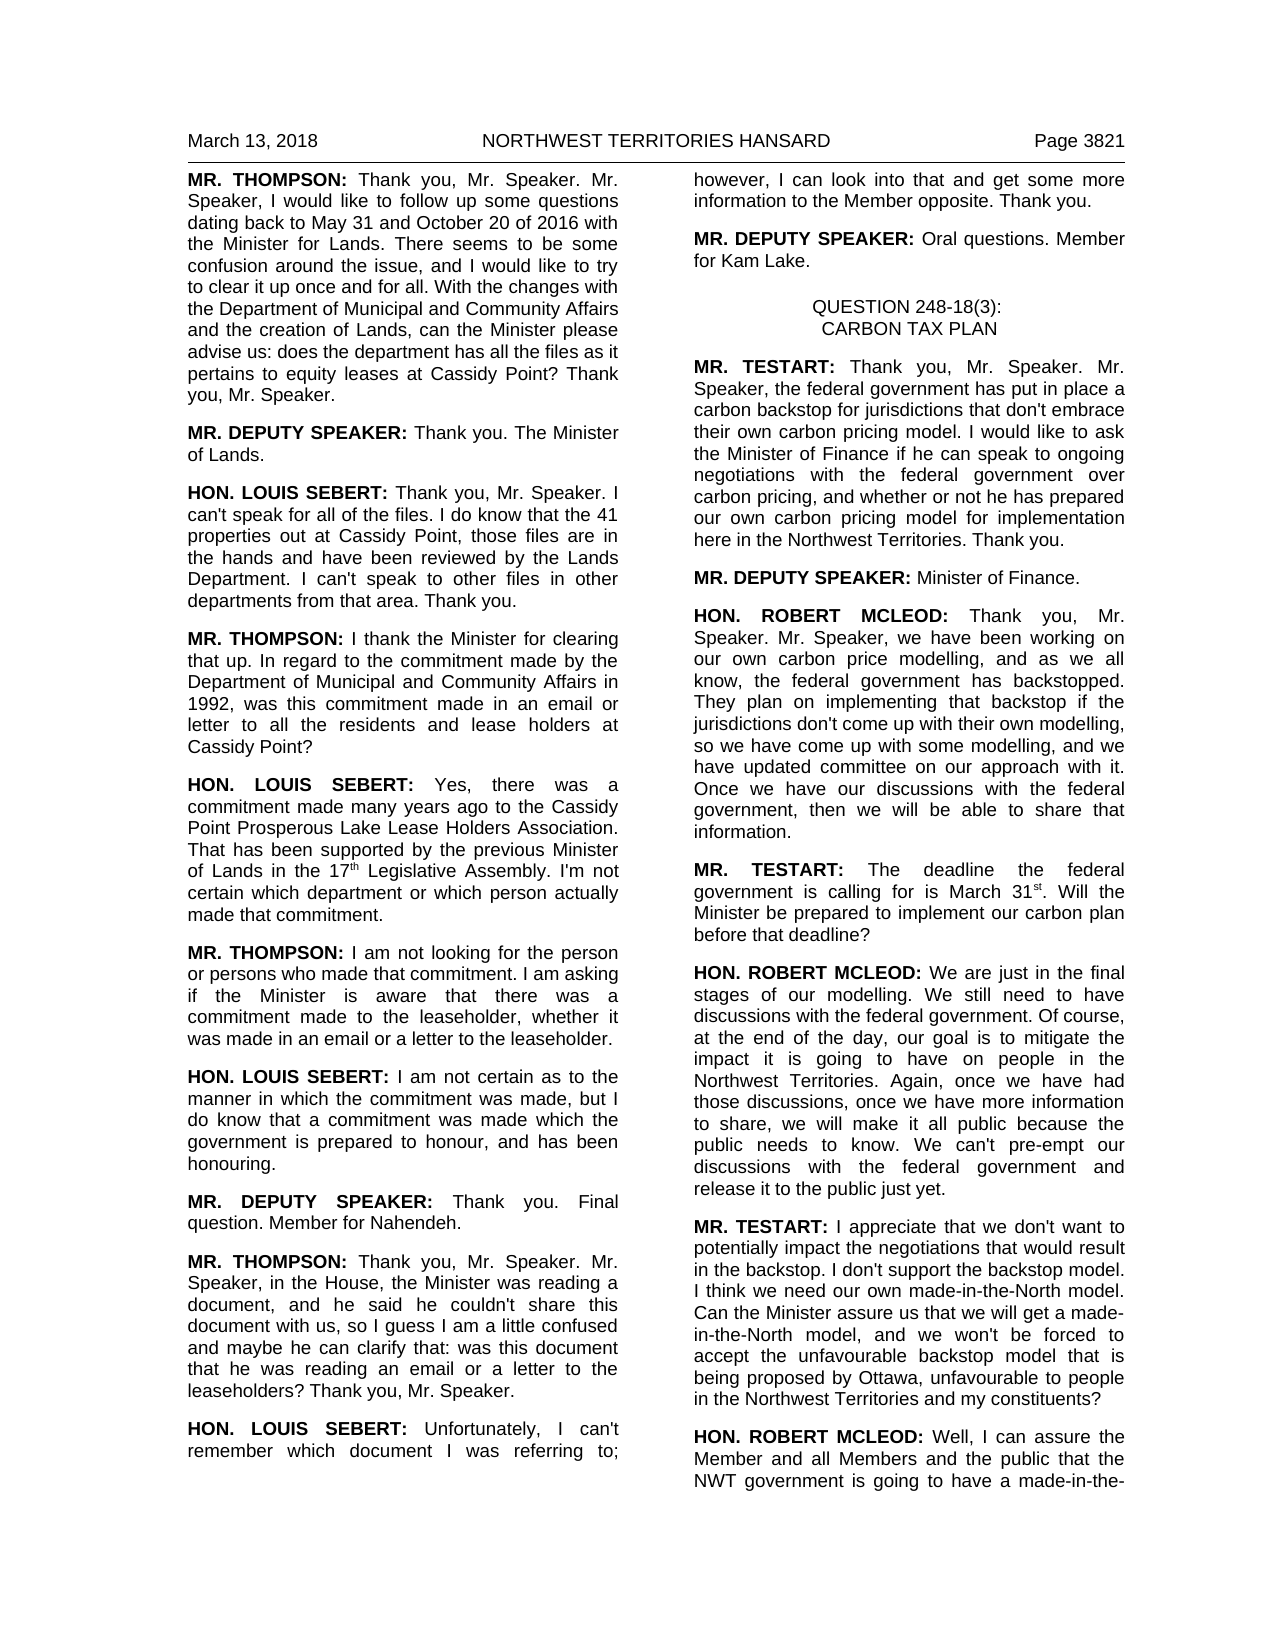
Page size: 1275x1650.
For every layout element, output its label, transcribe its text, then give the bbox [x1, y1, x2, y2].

text HON. LOUIS SEBERT: Yes, there was a commitment made many years ago to the Cassidy Point Prosperous Lake Lease Holders Association. That has been supported by the previous Minister of Lands in the 17th Legislative Assembly. I'm not certain which department or which person actually made that commitment. [187, 774, 619, 925]
text HON. LOUIS SEBERT: I am not certain as to the manner in which the commitment was made, but I do know that a commitment was made which the government is prepared to honour, and has been honouring. [187, 1066, 619, 1174]
text MR. THOMPSON: I am not looking for the person or persons who made that commitment. I am asking if the Minister is aware that there was a commitment made to the leaseholder, whether it was made in an email or a letter to the leaseholder. [187, 942, 619, 1049]
subtitle Question 248-18(3): Carbon Tax Plan [694, 296, 1125, 339]
text MR. TESTART: The deadline the federal government is calling for is March 31st. Will the Minister be prepared to implement our carbon plan before that deadline? [694, 859, 1125, 945]
text MR. THOMPSON: I thank the Minister for clearing that up. In regard to the commitment made by the Department of Municipal and Community Affairs in 1992, was this commitment made in an email or letter to all the residents and lease holders at Cassidy Point? [187, 628, 619, 757]
text HON. LOUIS SEBERT: Unfortunately, I can't remember which document I was referring to; however, I can look into that and get some more information to the Member opposite. Thank you. [187, 1418, 619, 1461]
text MR. TESTART: I appreciate that we don't want to potentially impact the negotiations that would result in the backstop. I don't support the backstop model. I think we need our own made-in-the-North model. Can the Minister assure us that we will get a made-in-the-North model, and we won't be forced to accept the unfavourable backstop model that is being proposed by Ottawa, unfavourable to people in the Northwest Territories and my constituents? [694, 1216, 1125, 1410]
text MR. TESTART: Thank you, Mr. Speaker. Mr. Speaker, the federal government has put in place a carbon backstop for jurisdictions that don't embrace their own carbon pricing model. I would like to ask the Minister of Finance if he can speak to ongoing negotiations with the federal government over carbon pricing, and whether or not he has prepared our own carbon pricing model for implementation here in the Northwest Territories. Thank you. [694, 356, 1125, 550]
text MR. DEPUTY SPEAKER: Oral questions. Member for Kam Lake. [694, 228, 1125, 271]
text HON. LOUIS SEBERT: Thank you, Mr. Speaker. I can't speak for all of the files. I do know that the 41 properties out at Cassidy Point, those files are in the hands and have been reviewed by the Lands Department. I can't speak to other files in other departments from that area. Thank you. [187, 482, 619, 611]
text MR. DEPUTY SPEAKER: Minister of Finance. [694, 567, 1125, 588]
text HON. ROBERT MCLEOD: We are just in the final stages of our modelling. We still need to have discussions with the federal government. Of course, at the end of the day, our goal is to mitigate the impact it is going to have on people in the Northwest Territories. Again, once we have had those discussions, once we have more information to share, we will make it all public because the public needs to know. We can't pre-empt our discussions with the federal government and release it to the public just yet. [694, 962, 1125, 1199]
text HON. LOUIS SEBERT: Unfortunately, I can't remember which document I was referring to; however, I can look into that and get some more information to the Member opposite. Thank you. [694, 168, 1125, 211]
text MR. THOMPSON: Thank you, Mr. Speaker. Mr. Speaker, in the House, the Minister was reading a document, and he said he couldn't share this document with us, so I guess I am a little confused and maybe he can clarify that: was this document that he was reading an email or a letter to the leaseholders? Thank you, Mr. Speaker. [187, 1250, 619, 1401]
text MR. DEPUTY SPEAKER: Thank you. Final question. Member for Nahendeh. [187, 1191, 619, 1234]
text MR. THOMPSON: Thank you, Mr. Speaker. Mr. Speaker, I would like to follow up some questions dating back to May 31 and October 20 of 2016 with the Minister for Lands. There seems to be some confusion around the issue, and I would like to try to clear it up once and for all. With the changes with the Department of Municipal and Community Affairs and the creation of Lands, can the Minister please advise us: does the department has all the files as it pertains to equity leases at Cassidy Point? Thank you, Mr. Speaker. [187, 168, 619, 406]
text MR. DEPUTY SPEAKER: Thank you. The Minister of Lands. [187, 422, 619, 465]
text HON. ROBERT MCLEOD: Thank you, Mr. Speaker. Mr. Speaker, we have been working on our own carbon price modelling, and as we all know, the federal government has backstopped. They plan on implementing that backstop if the jurisdictions don't come up with their own modelling, so we have come up with some modelling, and we have updated committee on our approach with it. Once we have our discussions with the federal government, then we will be able to share that information. [694, 605, 1125, 842]
